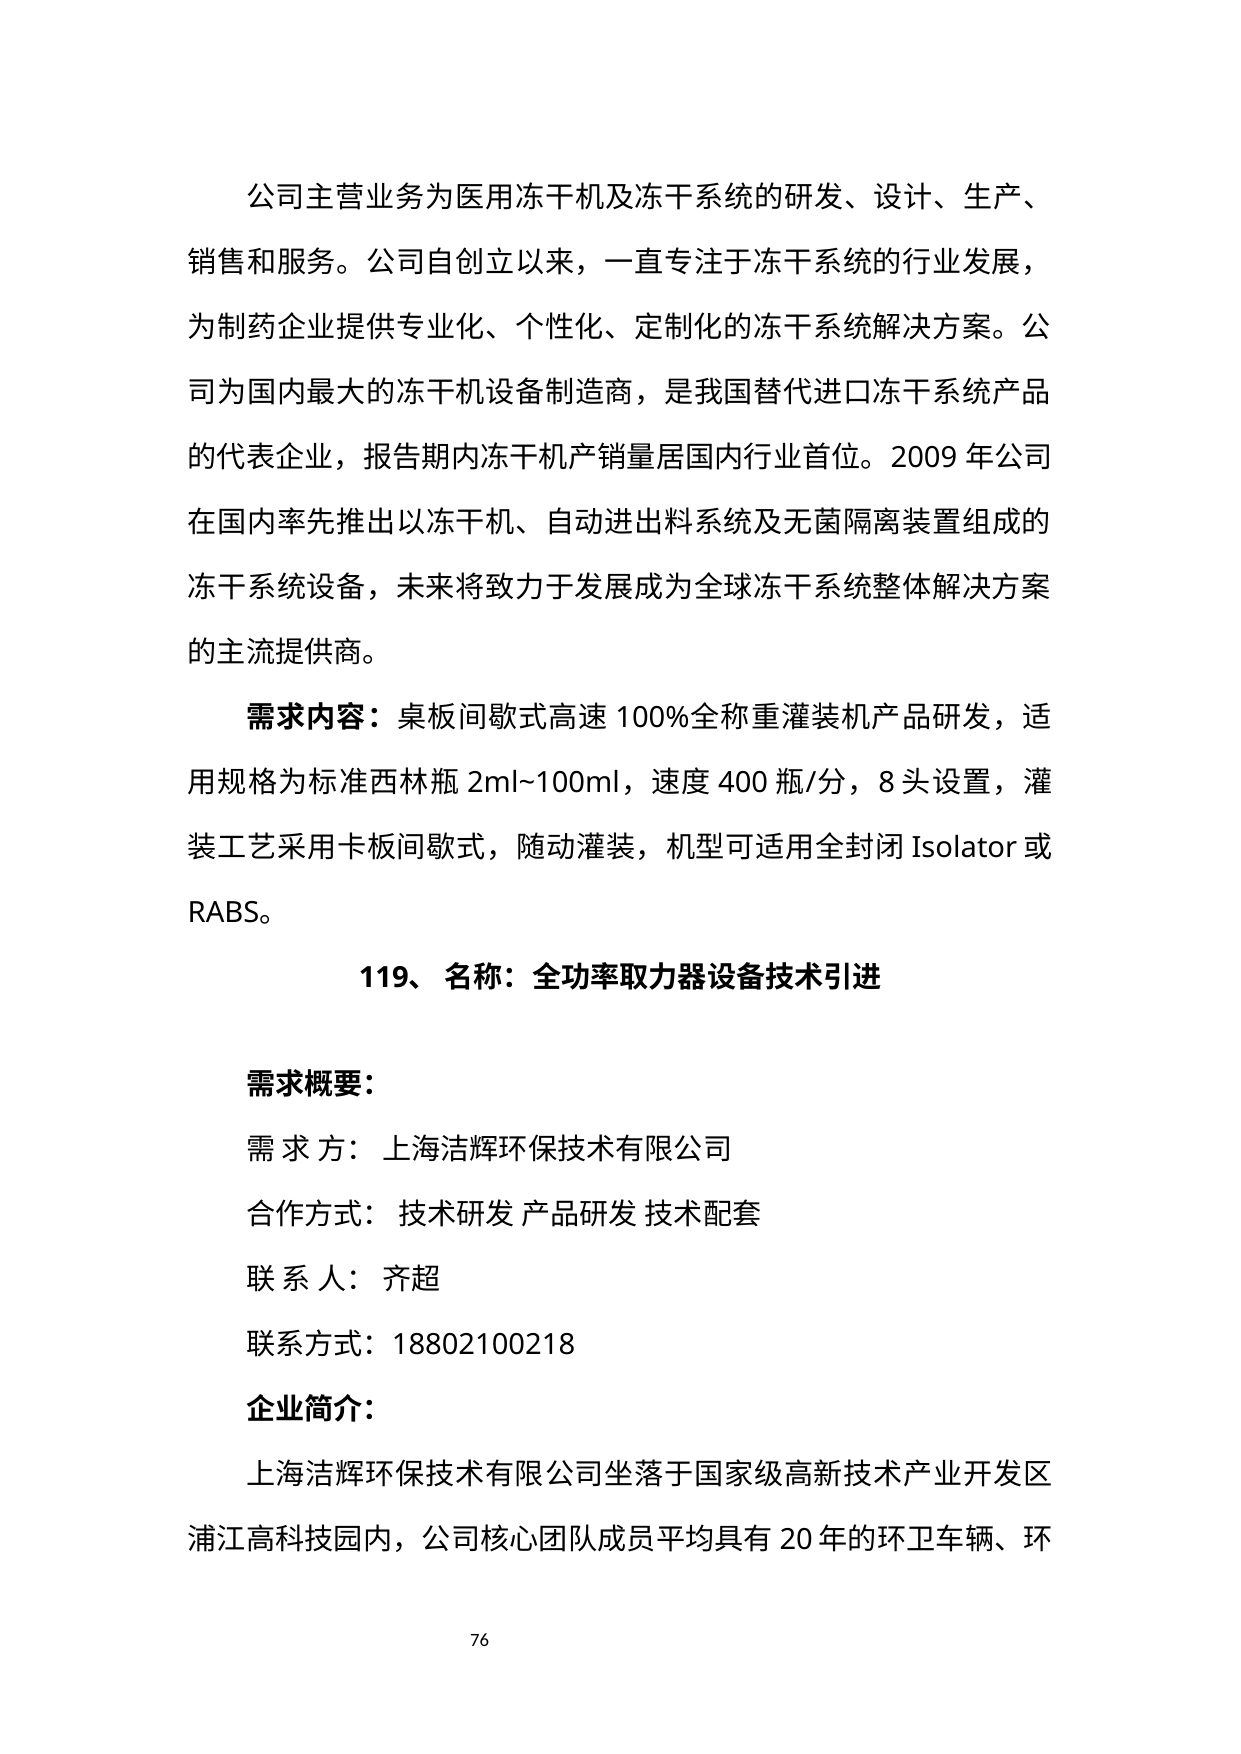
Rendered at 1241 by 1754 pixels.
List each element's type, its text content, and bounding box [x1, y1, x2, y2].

text 需求内容：桌板间歇式高速100%全称重灌装机产品研发，适用规格为标准西林瓶2ml~100ml，速度400瓶/分，8头设置，灌装工艺采用卡板间歇式，随动灌装，机型可适用全封闭Isolator或RABS。 [187, 682, 1053, 942]
list 名称：全功率取力器设备技术引进 [187, 942, 1053, 1007]
text 合作方式： 技术研发 产品研发 技术配套 [187, 1179, 1053, 1244]
text 需 求 方： 上海洁辉环保技术有限公司 [187, 1114, 1053, 1179]
text 联 系 人： 齐超 [187, 1244, 1053, 1309]
text 公司主营业务为医用冻干机及冻干系统的研发、设计、生产、销售和服务。公司自创立以来，一直专注于冻干系统的行业发展，为制药企业提供专业化、个性化、定制化的冻干系统解决方案。公司为国内最大的冻干机设备制造商，是我国替代进口冻干系统产品的代表企业，报告期内冻干机产销量居国内行业首位。2009 年公司在国内率先推出以冻干机、自动进出料系统及无菌隔离装置组成的冻干系统设备，未来将致力于发展成为全球冻干系统整体解决方案的主流提供商。 [187, 162, 1053, 682]
text 联系方式：18802100218 [187, 1309, 1053, 1374]
text 需求概要： [187, 1049, 1053, 1114]
text 企业简介： [187, 1374, 1053, 1439]
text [187, 1439, 1053, 1569]
